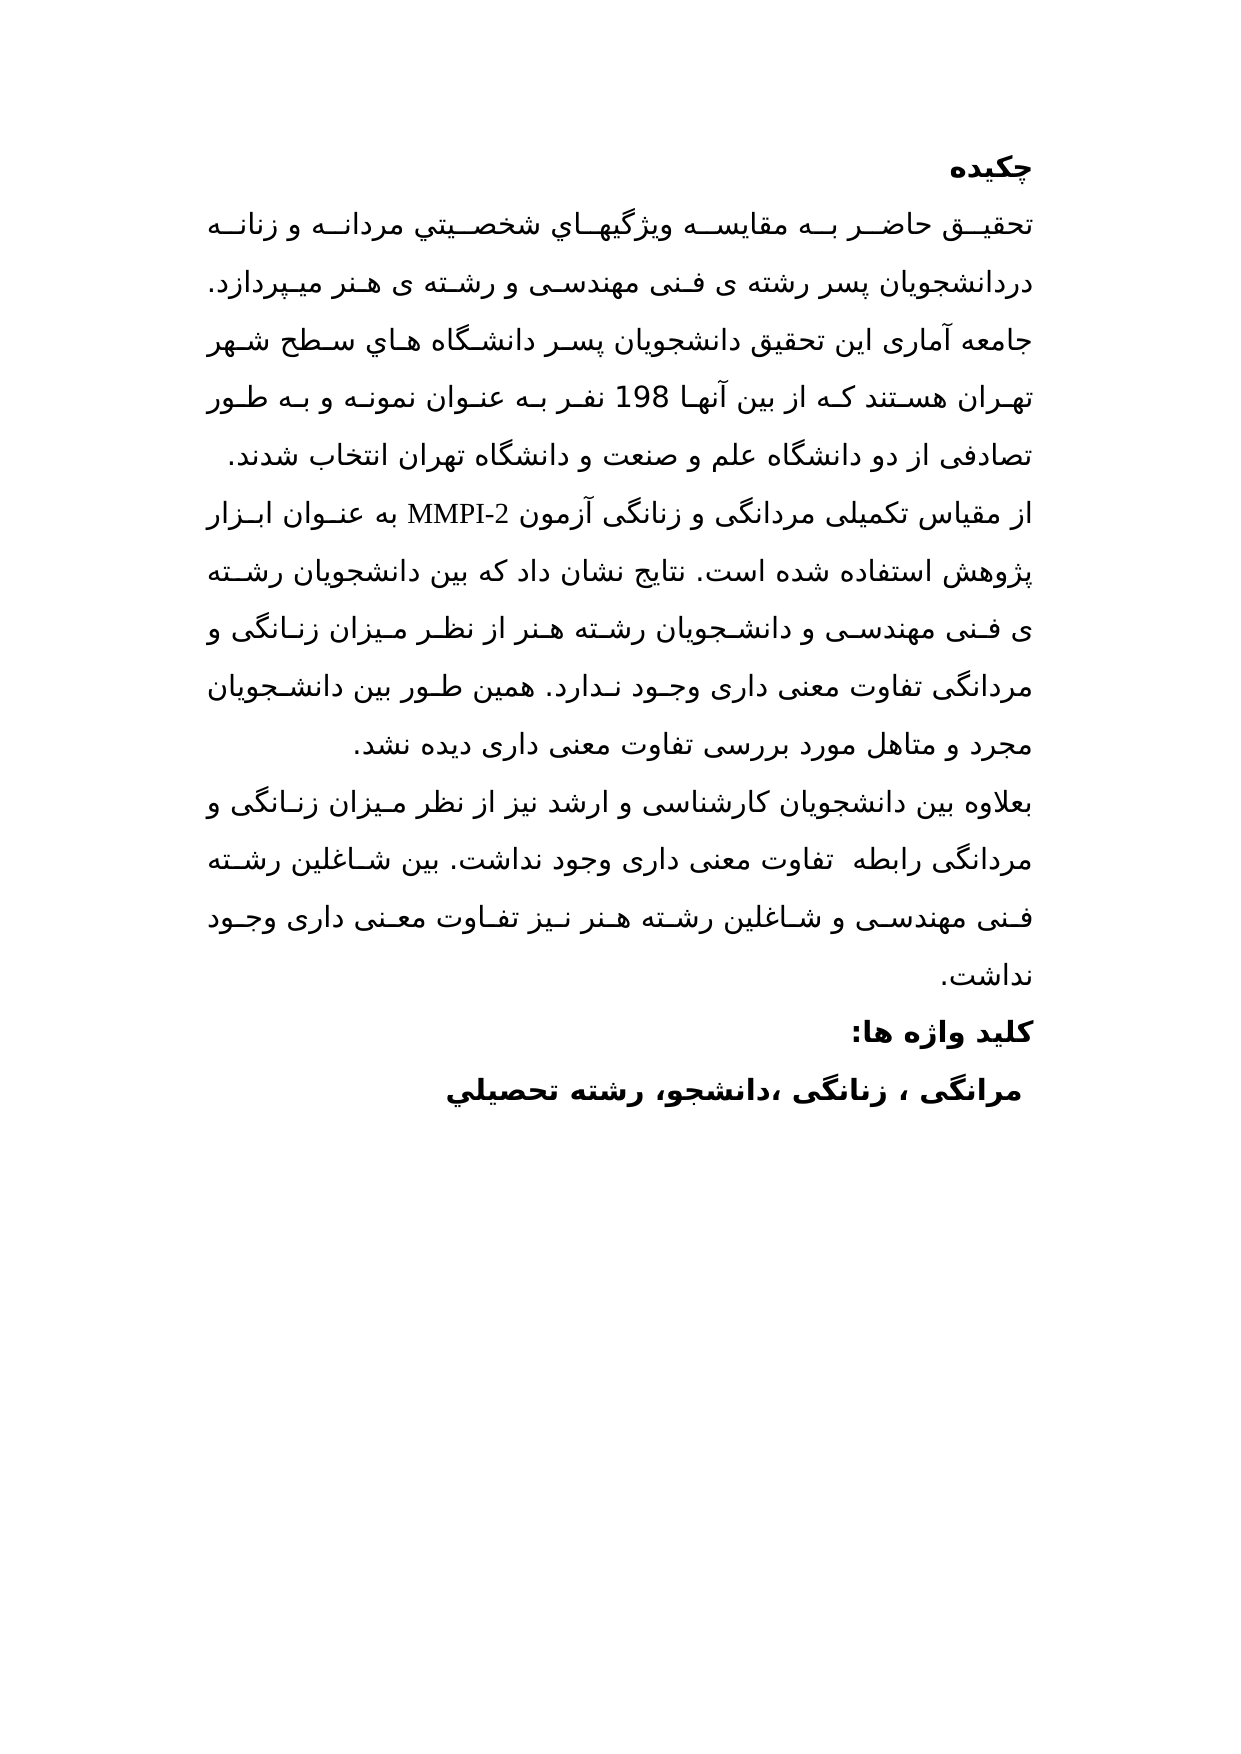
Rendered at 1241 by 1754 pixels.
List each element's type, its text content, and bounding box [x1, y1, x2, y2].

text مرانگی ، زنانگی ،دانشجو، رشته تحصيلي [207, 1073, 1033, 1107]
text چکیده [207, 150, 1033, 184]
text بعلاوه بین دانشجویان کارشناسی و ارشد نیز از نظر میزان زنانگی و مردانگی رابطه تفاوت معنی داری وجود نداشت. بین شاغلین رشته فنی مهندسی و شاغلین رشته هنر نیز تفاوت معنی داری وجود نداشت. [207, 785, 1033, 992]
text کلید واژه ها: [207, 1016, 1033, 1050]
text از مقیاس تکمیلی مردانگی و زنانگی آزمون MMPI-2 به عنوان ابزار پژوهش استفاده شده است. نتایج نشان داد که بین دانشجویان رشته ی فنی مهندسی و دانشجویان رشته هنر از نظر میزان زنانگی و مردانگی تفاوت معنی داری وجود ندارد. همین طور بین دانشجویان مجرد و متاهل مورد بررسی تفاوت معنی داری دیده نشد. [207, 496, 1033, 761]
text تحقیق حاضر به مقايسه ويژگيهاي شخصيتي مردانه و زنانه دردانشجویان پسر رشته ی فنی مهندسی و رشته ی هنر میپردازد. جامعه آماری این تحقیق دانشجویان پسر دانشگاه هاي سطح شهر تهران هستند که از بين آنها 198 نفر به عنوان نمونه و به طور تصادفی از دو دانشگاه علم و صنعت و دانشگاه تهران انتخاب شدند. [207, 208, 1033, 472]
